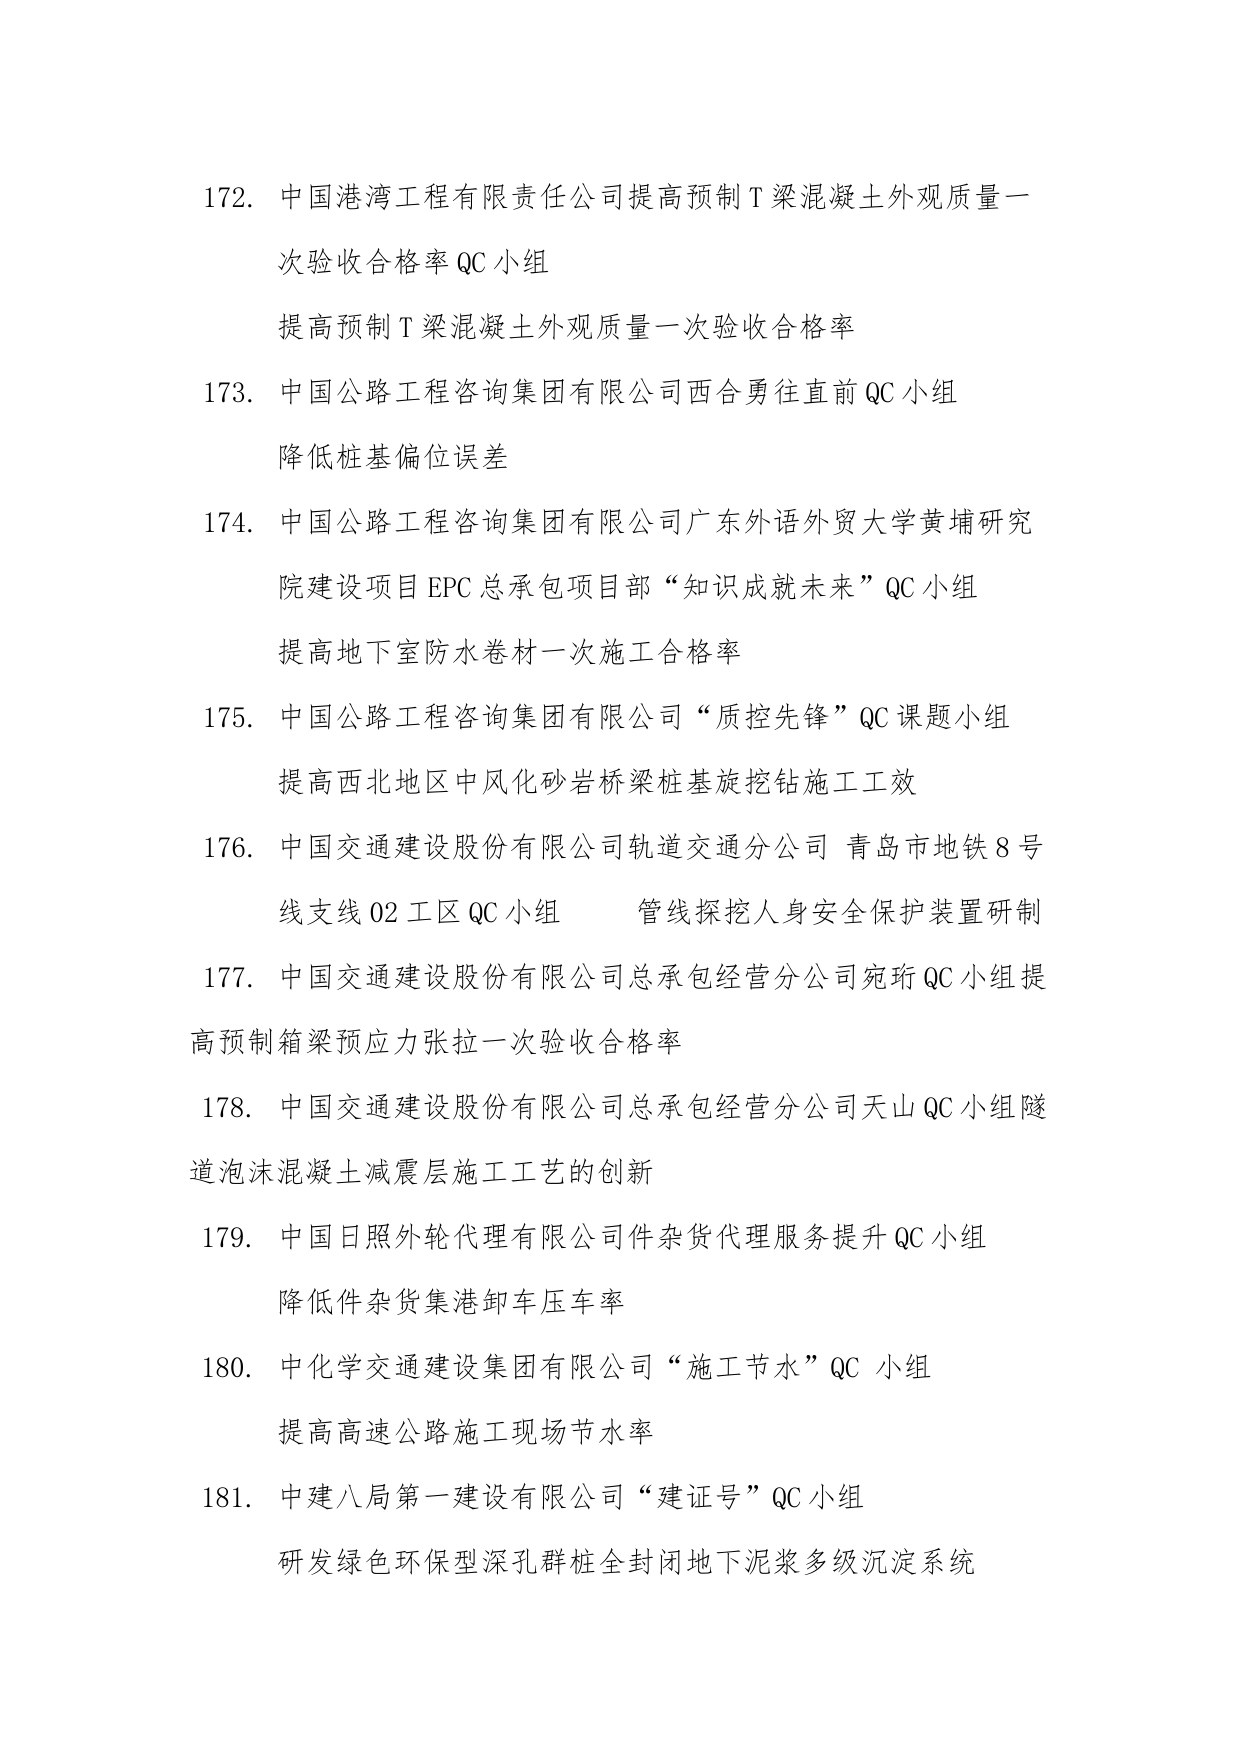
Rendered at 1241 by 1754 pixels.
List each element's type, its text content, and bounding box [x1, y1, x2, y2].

list 中国公路工程咨询集团有限公司“质控先锋”QC课题小组 提高西北地区中风化砂岩桥梁桩基旋挖钻施工工效 [188, 682, 1053, 812]
list 中国港湾工程有限责任公司提高预制T梁混凝土外观质量一次验收合格率QC小组 提高预制T梁混凝土外观质量一次验收合格率 [202, 162, 1053, 357]
list 中国交通建设股份有限公司轨道交通分公司 青岛市地铁8号线支线02工区QC小组 管线探挖人身安全保护装置研制 [202, 812, 1053, 942]
list 中建八局第一建设有限公司“建证号”QC小组 研发绿色环保型深孔群桩全封闭地下泥浆多级沉淀系统 [188, 1462, 1053, 1592]
list 中国公路工程咨询集团有限公司西合勇往直前QC小组 降低桩基偏位误差 [188, 357, 1053, 487]
list 中国交通建设股份有限公司总承包经营分公司天山QC小组 隧道泡沫混凝土减震层施工工艺的创新 [188, 1072, 1053, 1202]
list 中化学交通建设集团有限公司“施工节水”QC 小组 提高高速公路施工现场节水率 [188, 1332, 1053, 1462]
list 中国交通建设股份有限公司总承包经营分公司宛珩QC小组 提高预制箱梁预应力张拉一次验收合格率 [188, 942, 1053, 1072]
list 中国日照外轮代理有限公司件杂货代理服务提升QC小组 降低件杂货集港卸车压车率 [188, 1202, 1053, 1332]
list 中国公路工程咨询集团有限公司广东外语外贸大学黄埔研究院建设项目EPC总承包项目部“知识成就未来”QC小组 提高地下室防水卷材一次施工合格率 [202, 487, 1053, 682]
